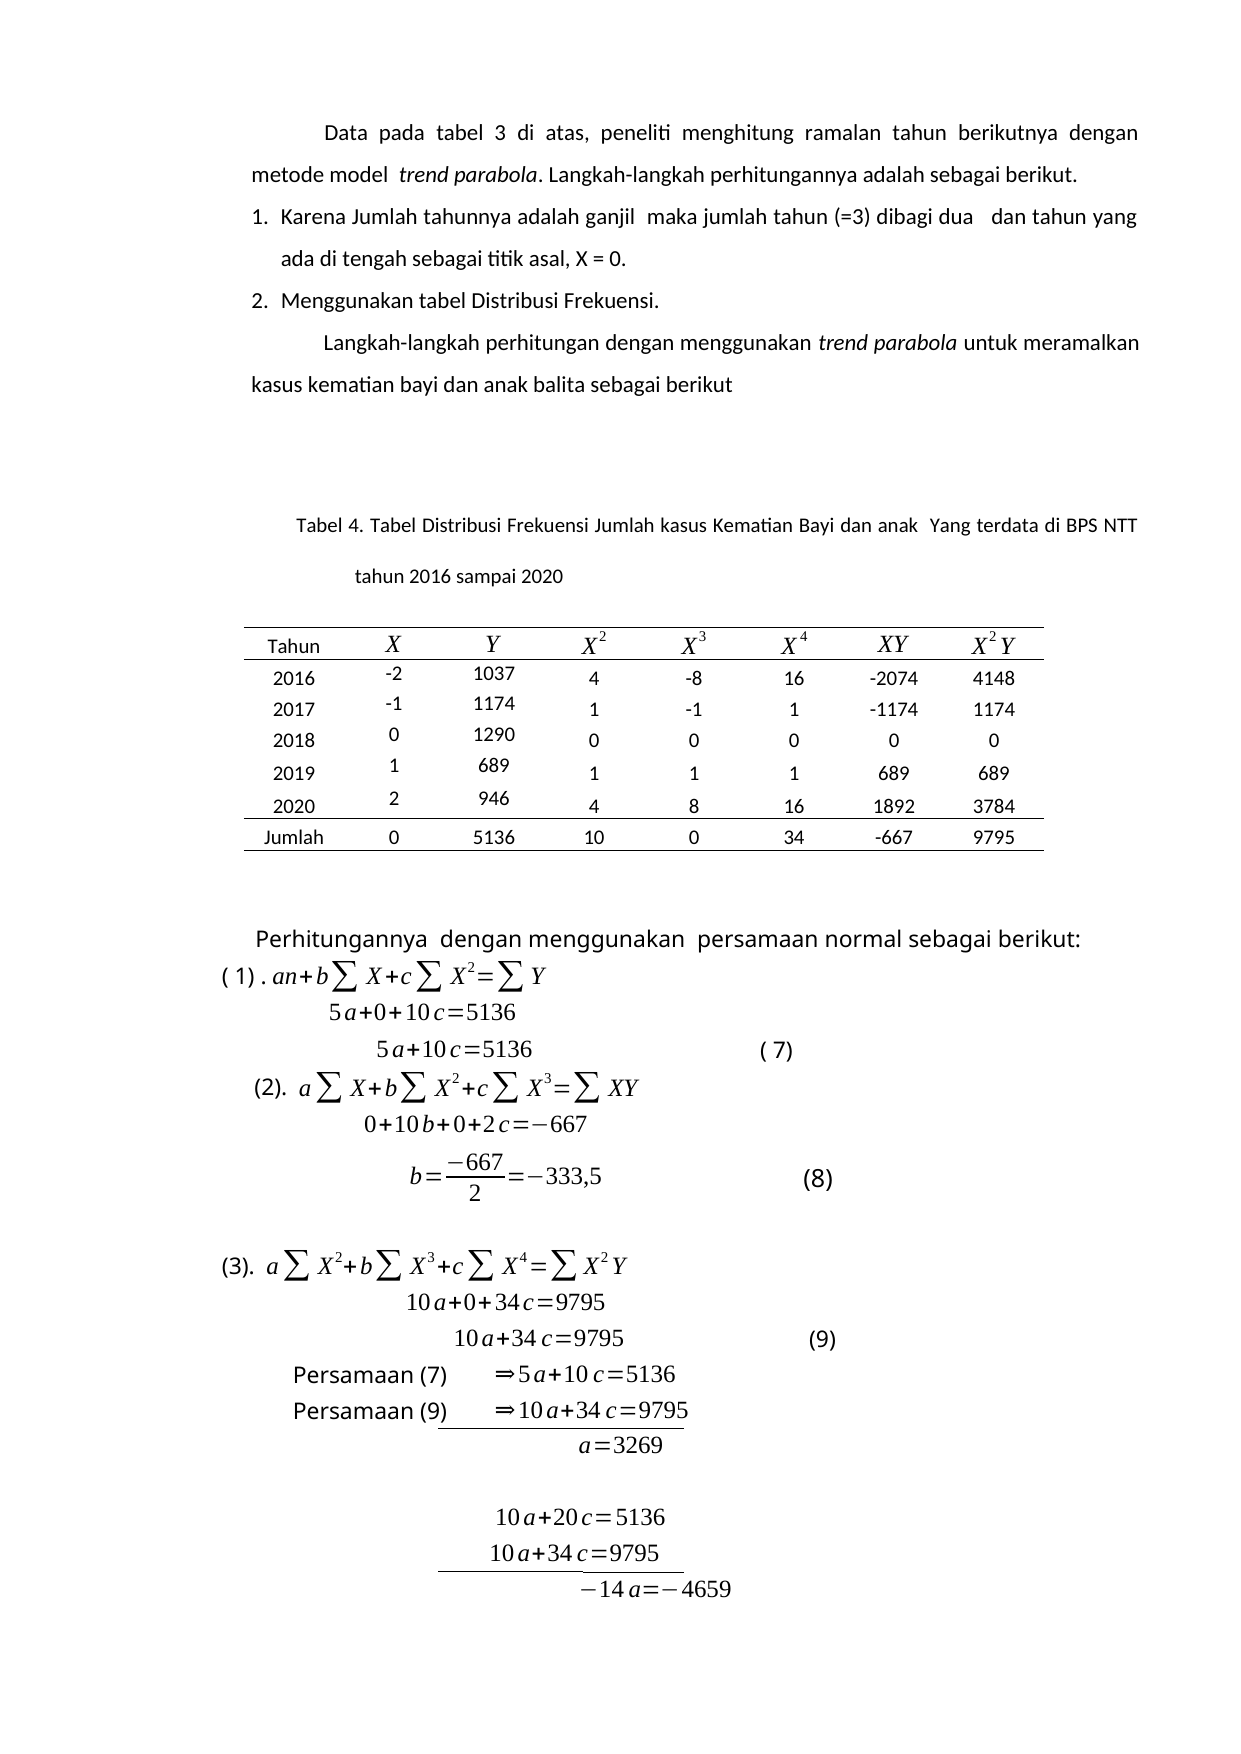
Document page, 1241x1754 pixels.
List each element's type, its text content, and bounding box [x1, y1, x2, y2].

list Langkah-langkah perhitungan dengan menggunakan trend parabola untuk meramalkan kasus kematian bayi dan anak balita sebagai berikut [251, 328, 1140, 398]
table_header [744, 628, 844, 659]
list Data pada tabel 3 di atas, peneliti menghitung ramalan tahun berikutnya dengan metode model trend parabola. Langkah-langkah perhitungannya adalah sebagai berikut. [251, 118, 1140, 188]
table_cell 5136 [444, 819, 544, 849]
table_cell 1892 [844, 786, 944, 818]
table_cell 0 [644, 819, 744, 849]
list Perhitungannya dengan menggunakan persamaan normal sebagai berikut: [223, 922, 1140, 954]
table_cell 1 [344, 753, 444, 786]
table_header [644, 628, 744, 659]
table_cell 9795 [944, 819, 1044, 849]
table_cell 0 [844, 721, 944, 753]
table_cell 2018 [244, 721, 344, 753]
list Menggunakan tabel Distribusi Frekuensi. [251, 286, 1140, 314]
list (2). [222, 1069, 1140, 1104]
list Tabel 4. Tabel Distribusi Frekuensi Jumlah kasus Kematian Bayi dan anak Yang terdata di BPS NTT tahun 2016 sampai 2020 [207, 513, 1140, 589]
table_cell 3784 [944, 786, 1044, 818]
table_cell -1174 [844, 690, 944, 721]
table_header [344, 628, 444, 659]
table_cell 689 [944, 753, 1044, 786]
table_cell 689 [844, 753, 944, 786]
table_cell 34 [744, 819, 844, 849]
table_cell 16 [744, 786, 844, 818]
table_cell 0 [744, 721, 844, 753]
table_cell 0 [944, 721, 1044, 753]
text ( 1) . [222, 958, 1140, 993]
table_header [544, 628, 644, 659]
table_cell 4 [544, 660, 644, 690]
table_cell 1174 [944, 690, 1044, 721]
table_cell 0 [644, 721, 744, 753]
table_cell 689 [444, 753, 544, 786]
table_cell -1 [644, 690, 744, 721]
table_header [944, 628, 1044, 659]
table_cell 16 [744, 660, 844, 690]
table_cell -8 [644, 660, 744, 690]
table_cell 1 [544, 690, 644, 721]
table_cell Jumlah [244, 819, 344, 849]
table_cell 1290 [444, 721, 544, 753]
table_cell -2 [344, 660, 444, 690]
table_cell 8 [644, 786, 744, 818]
table_header Tahun [244, 628, 344, 659]
table_cell 2 [344, 786, 444, 818]
list Persamaan (7) [260, 1359, 1140, 1390]
table_cell 1037 [444, 660, 544, 690]
table_cell 946 [444, 786, 544, 818]
table_cell -667 [844, 819, 944, 849]
table_cell 1 [544, 753, 644, 786]
table_cell 1 [644, 753, 744, 786]
list (9) [260, 1323, 1140, 1354]
table_header [444, 628, 544, 659]
table_cell 0 [544, 721, 644, 753]
table_cell 2019 [244, 753, 344, 786]
table_cell 4148 [944, 660, 1044, 690]
table_cell -2074 [844, 660, 944, 690]
table_cell 10 [544, 819, 644, 849]
text ( 7) [222, 1034, 1140, 1065]
list Persamaan (9) [260, 1395, 1140, 1426]
table_cell 1 [744, 753, 844, 786]
table_header [844, 628, 944, 659]
table_cell 2020 [244, 786, 344, 818]
table_cell 1174 [444, 690, 544, 721]
table_cell 0 [344, 721, 444, 753]
table_cell 1 [744, 690, 844, 721]
list (8) [260, 1148, 1140, 1207]
table_cell 2017 [244, 690, 344, 721]
list (3). [222, 1248, 1140, 1283]
table_cell 2016 [244, 660, 344, 690]
table_cell -1 [344, 690, 444, 721]
list Karena Jumlah tahunnya adalah ganjil maka jumlah tahun (=3) dibagi dua dan tahun yang ada di tengah sebagai titik asal, X = 0. [251, 202, 1140, 272]
table_cell 4 [544, 786, 644, 818]
table_cell 0 [344, 819, 444, 849]
